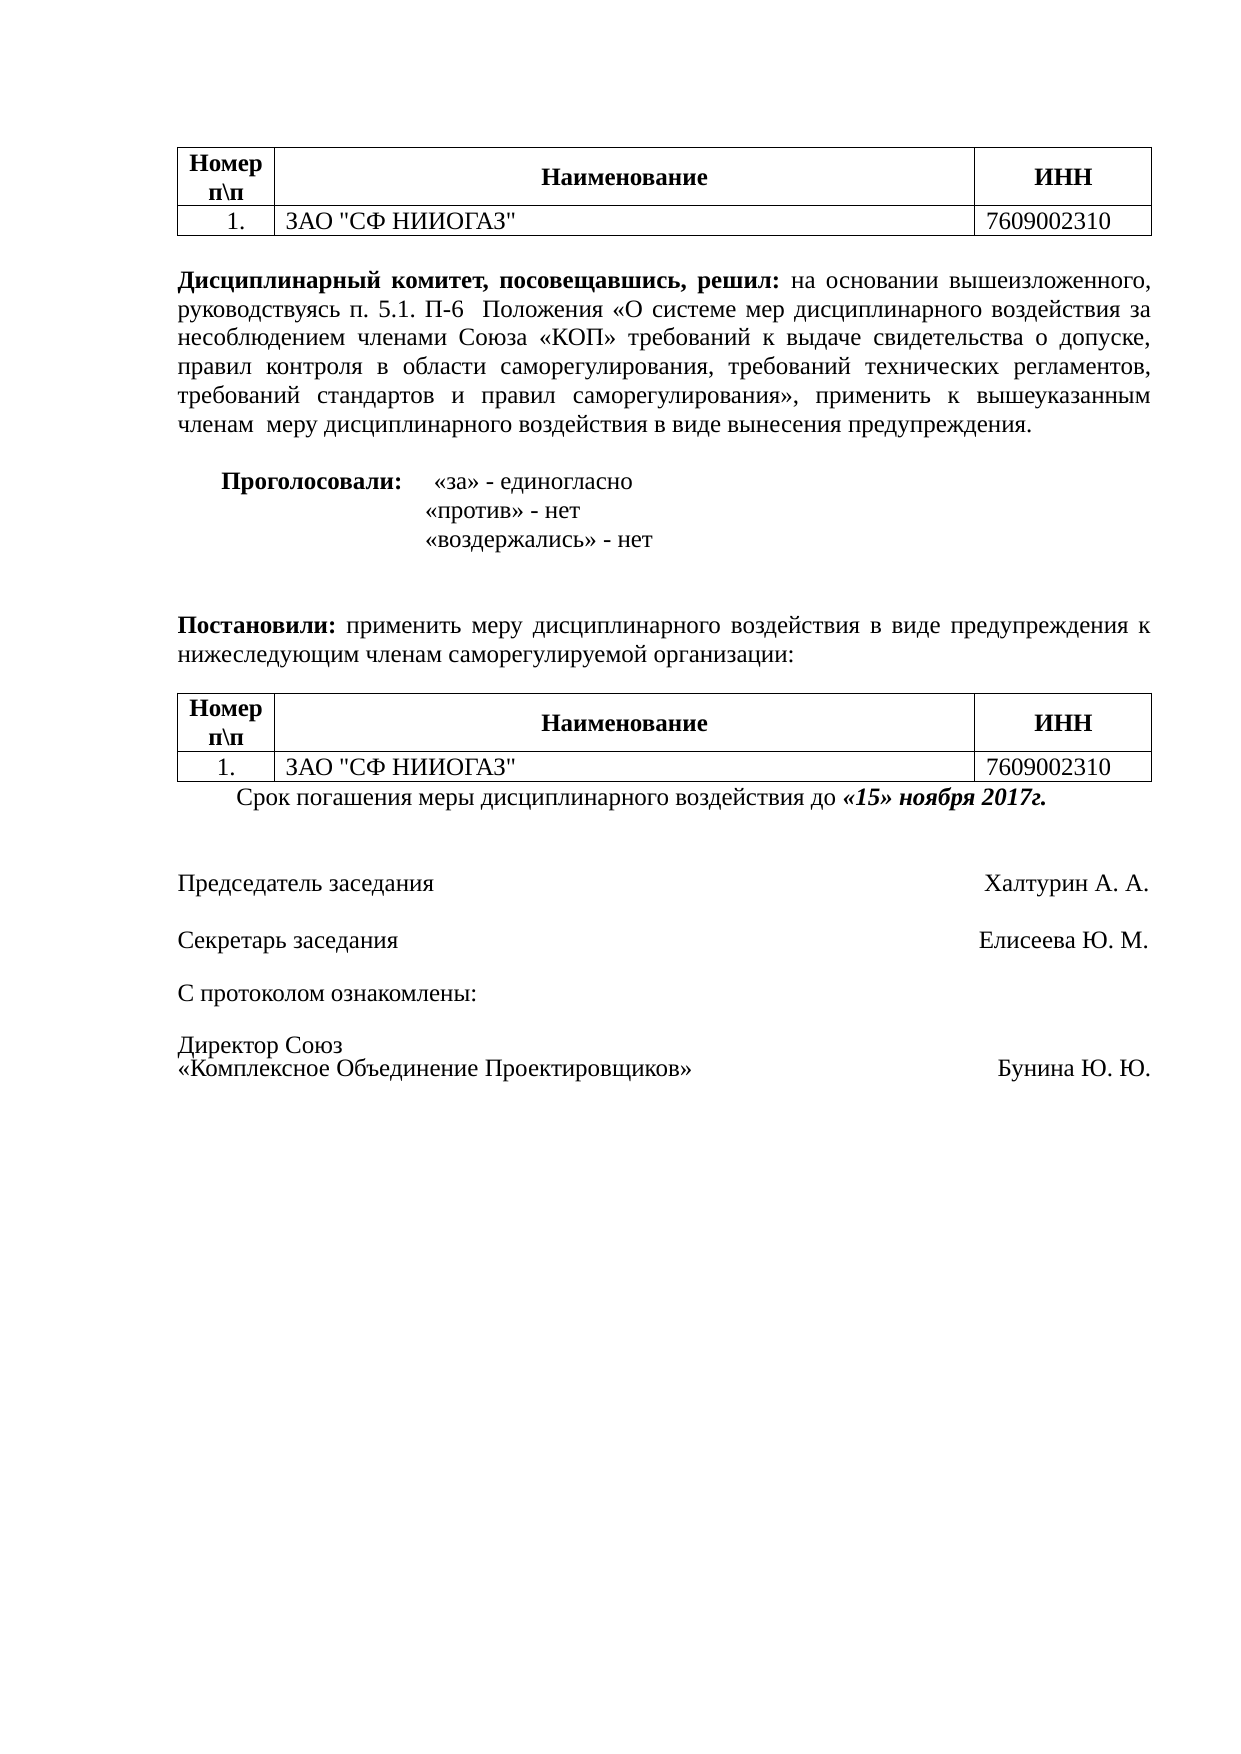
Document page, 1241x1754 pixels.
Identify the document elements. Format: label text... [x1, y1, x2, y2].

text «Комплексное Объединение Проектировщиков» Бунина Ю. Ю. [177, 1058, 1152, 1081]
table_cell [178, 206, 274, 235]
table_header ИНН [975, 148, 1151, 205]
text Срок погашения меры дисциплинарного воздействия до «15» ноября 2017г. [177, 782, 1152, 811]
table_header Номер п\п [178, 148, 274, 205]
text Директор Союз [177, 1035, 1152, 1058]
text Дисциплинарный комитет, посовещавшись, решил: на основании вышеизложенного, руководствуясь п. 5.1. П-6 Положения «О системе мер дисциплинарного воздействия за несоблюдением членами Союза «КОП» требований к выдаче свидетельства о допуске, правил контроля в области саморегулирования, требований технических регламентов, требований стандартов и правил саморегулирования», применить к вышеуказанным членам меру дисциплинарного воздействия в виде вынесения предупреждения. [177, 265, 1152, 437]
text С протоколом ознакомлены: [177, 983, 1152, 1006]
text Председатель заседания Халтурин А. А. [177, 868, 1152, 897]
table_cell 7609002310 [975, 752, 1151, 781]
text «воздержались» - нет [177, 524, 1152, 552]
text Секретарь заседания Елисеева Ю. М. [177, 926, 1152, 954]
table_header Номер п\п [178, 694, 274, 751]
table_header ИНН [975, 694, 1151, 751]
text Постановили: применить меру дисциплинарного воздействия в виде предупреждения к нижеследующим членам саморегулируемой организации: [177, 610, 1152, 667]
text «против» - нет [177, 495, 1152, 524]
text Проголосовали: «за» - единогласно [177, 466, 1152, 495]
table_cell 7609002310 [975, 206, 1151, 235]
table_header Наименование [275, 148, 974, 205]
table_cell 1. [178, 752, 274, 781]
table_cell ЗАО "СФ НИИОГАЗ" [275, 206, 974, 235]
table_cell ЗАО "СФ НИИОГАЗ" [275, 752, 974, 781]
table_header Наименование [275, 694, 974, 751]
